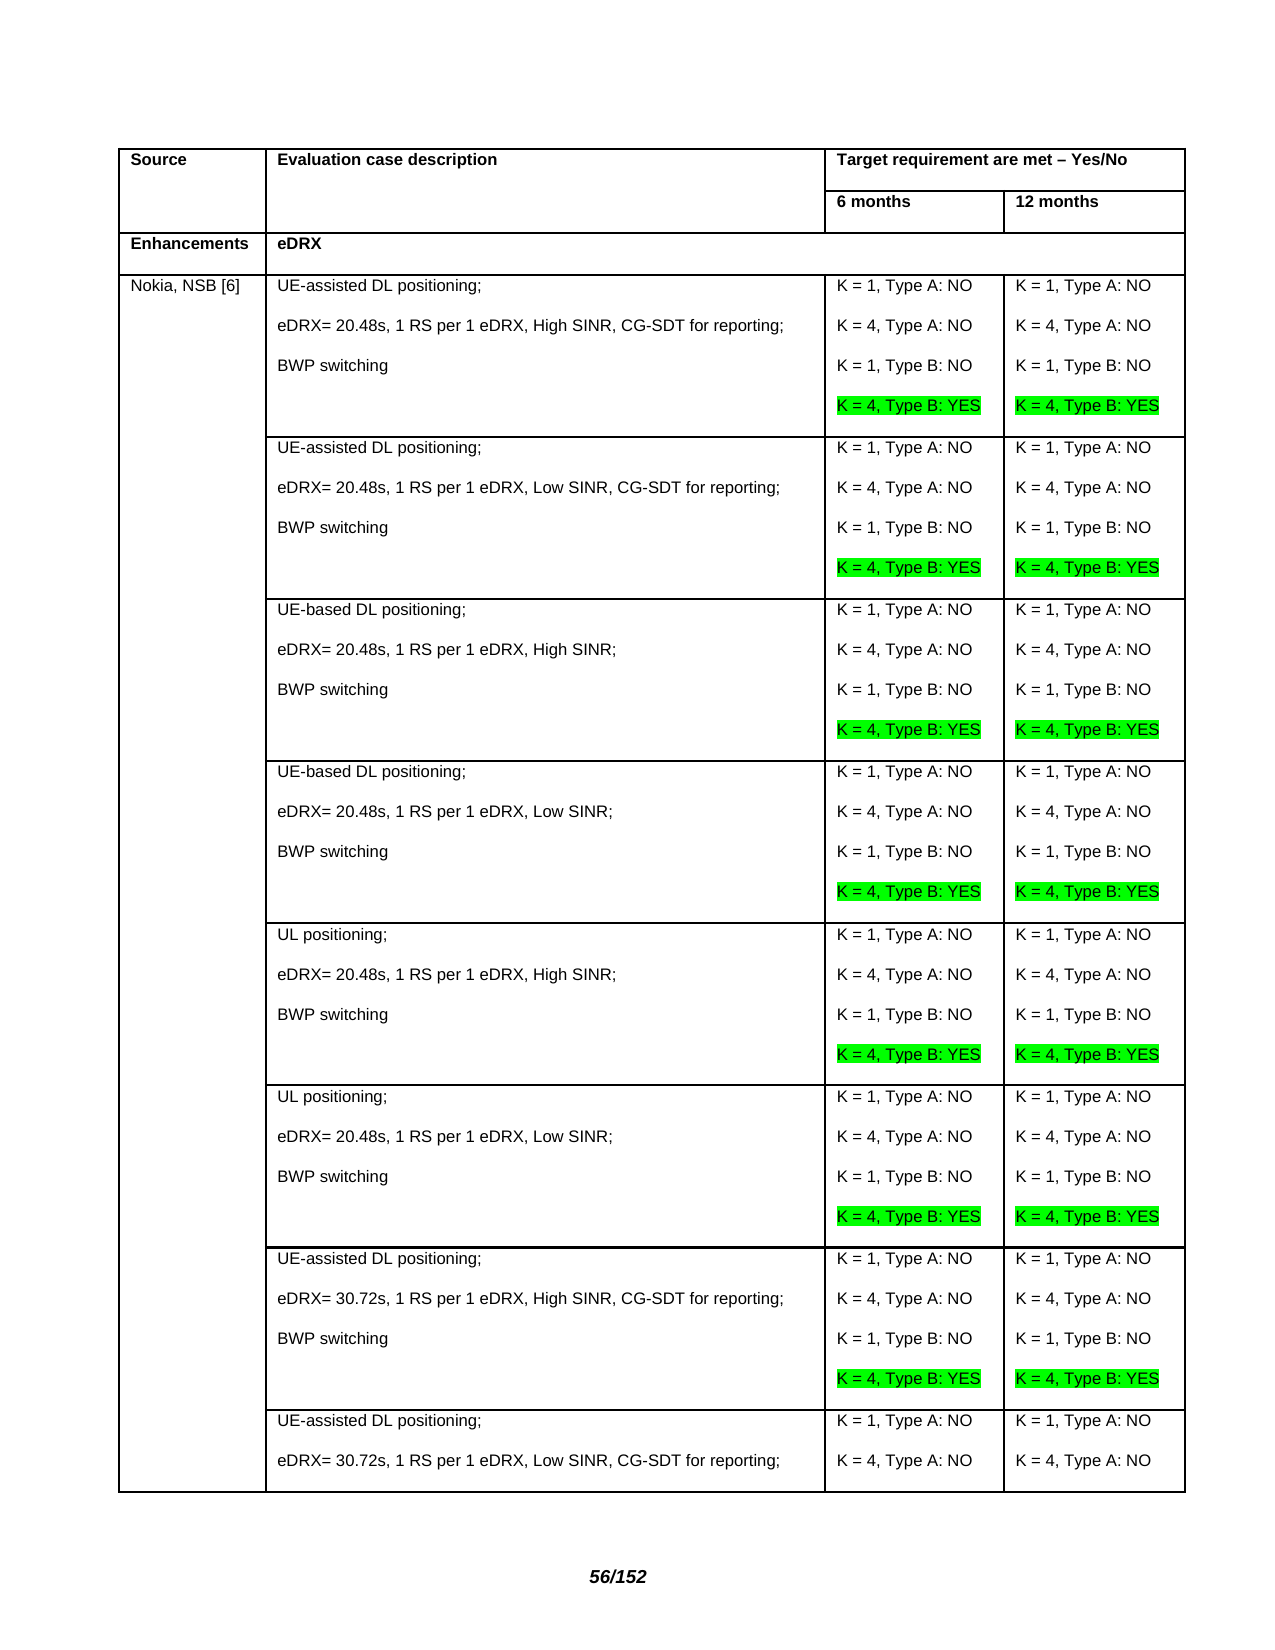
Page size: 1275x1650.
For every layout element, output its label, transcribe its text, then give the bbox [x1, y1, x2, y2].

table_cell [1005, 1411, 1184, 1491]
table_cell eDRX [267, 234, 1184, 274]
table_cell K = 1, Type A: NO K = 4, Type A: NO K = 1, Type B: NO K = 4, Type B: YES [1005, 438, 1184, 598]
table_cell 12 months [1005, 192, 1184, 232]
table_cell K = 1, Type A: NO K = 4, Type A: NO K = 1, Type B: NO K = 4, Type B: YES [1005, 762, 1184, 922]
table_header Target requirement are met – Yes/No [826, 150, 1184, 190]
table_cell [267, 1411, 824, 1491]
table_cell K = 1, Type A: NO K = 4, Type A: NO K = 1, Type B: NO K = 4, Type B: YES [826, 276, 1003, 436]
table_cell 6 months [826, 192, 1003, 232]
table_cell K = 1, Type A: NO K = 4, Type A: NO K = 1, Type B: NO K = 4, Type B: YES [1005, 1086, 1184, 1246]
table_cell K = 1, Type A: NO K = 4, Type A: NO K = 1, Type B: NO K = 4, Type B: YES [1005, 1249, 1184, 1408]
table_cell K = 1, Type A: NO K = 4, Type A: NO K = 1, Type B: NO K = 4, Type B: YES [826, 762, 1003, 922]
table_cell K = 1, Type A: NO K = 4, Type A: NO K = 1, Type B: NO K = 4, Type B: YES [826, 438, 1003, 598]
table_cell UL positioning; eDRX= 20.48s, 1 RS per 1 eDRX, High SINR; BWP switching [267, 924, 824, 1084]
table_cell UE-based DL positioning; eDRX= 20.48s, 1 RS per 1 eDRX, High SINR; BWP switching [267, 600, 824, 760]
table_cell UE-based DL positioning; eDRX= 20.48s, 1 RS per 1 eDRX, Low SINR; BWP switching [267, 762, 824, 922]
table_header Evaluation case description [267, 150, 824, 232]
table_cell UE-assisted DL positioning; eDRX= 20.48s, 1 RS per 1 eDRX, High SINR, CG-SDT for reporting; BWP switching [267, 276, 824, 436]
table_cell K = 1, Type A: NO K = 4, Type A: NO K = 1, Type B: NO K = 4, Type B: YES [826, 600, 1003, 760]
table_cell K = 1, Type A: NO K = 4, Type A: NO K = 1, Type B: NO K = 4, Type B: YES [826, 1249, 1003, 1408]
table_cell K = 1, Type A: NO K = 4, Type A: NO K = 1, Type B: NO K = 4, Type B: YES [1005, 276, 1184, 436]
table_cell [826, 1411, 1003, 1491]
table_cell K = 1, Type A: NO K = 4, Type A: NO K = 1, Type B: NO K = 4, Type B: YES [1005, 924, 1184, 1084]
table_cell K = 1, Type A: NO K = 4, Type A: NO K = 1, Type B: NO K = 4, Type B: YES [1005, 600, 1184, 760]
table_cell K = 1, Type A: NO K = 4, Type A: NO K = 1, Type B: NO K = 4, Type B: YES [826, 924, 1003, 1084]
table_cell UE-assisted DL positioning; eDRX= 30.72s, 1 RS per 1 eDRX, High SINR, CG-SDT for reporting; BWP switching [267, 1249, 824, 1408]
table_cell Enhancements [120, 234, 265, 274]
table_header Source [120, 150, 265, 232]
table_cell K = 1, Type A: NO K = 4, Type A: NO K = 1, Type B: NO K = 4, Type B: YES [826, 1086, 1003, 1246]
table_cell UE-assisted DL positioning; eDRX= 20.48s, 1 RS per 1 eDRX, Low SINR, CG-SDT for reporting; BWP switching [267, 438, 824, 598]
table_cell Nokia, NSB [6] [120, 276, 265, 1491]
table_cell UL positioning; eDRX= 20.48s, 1 RS per 1 eDRX, Low SINR; BWP switching [267, 1086, 824, 1246]
